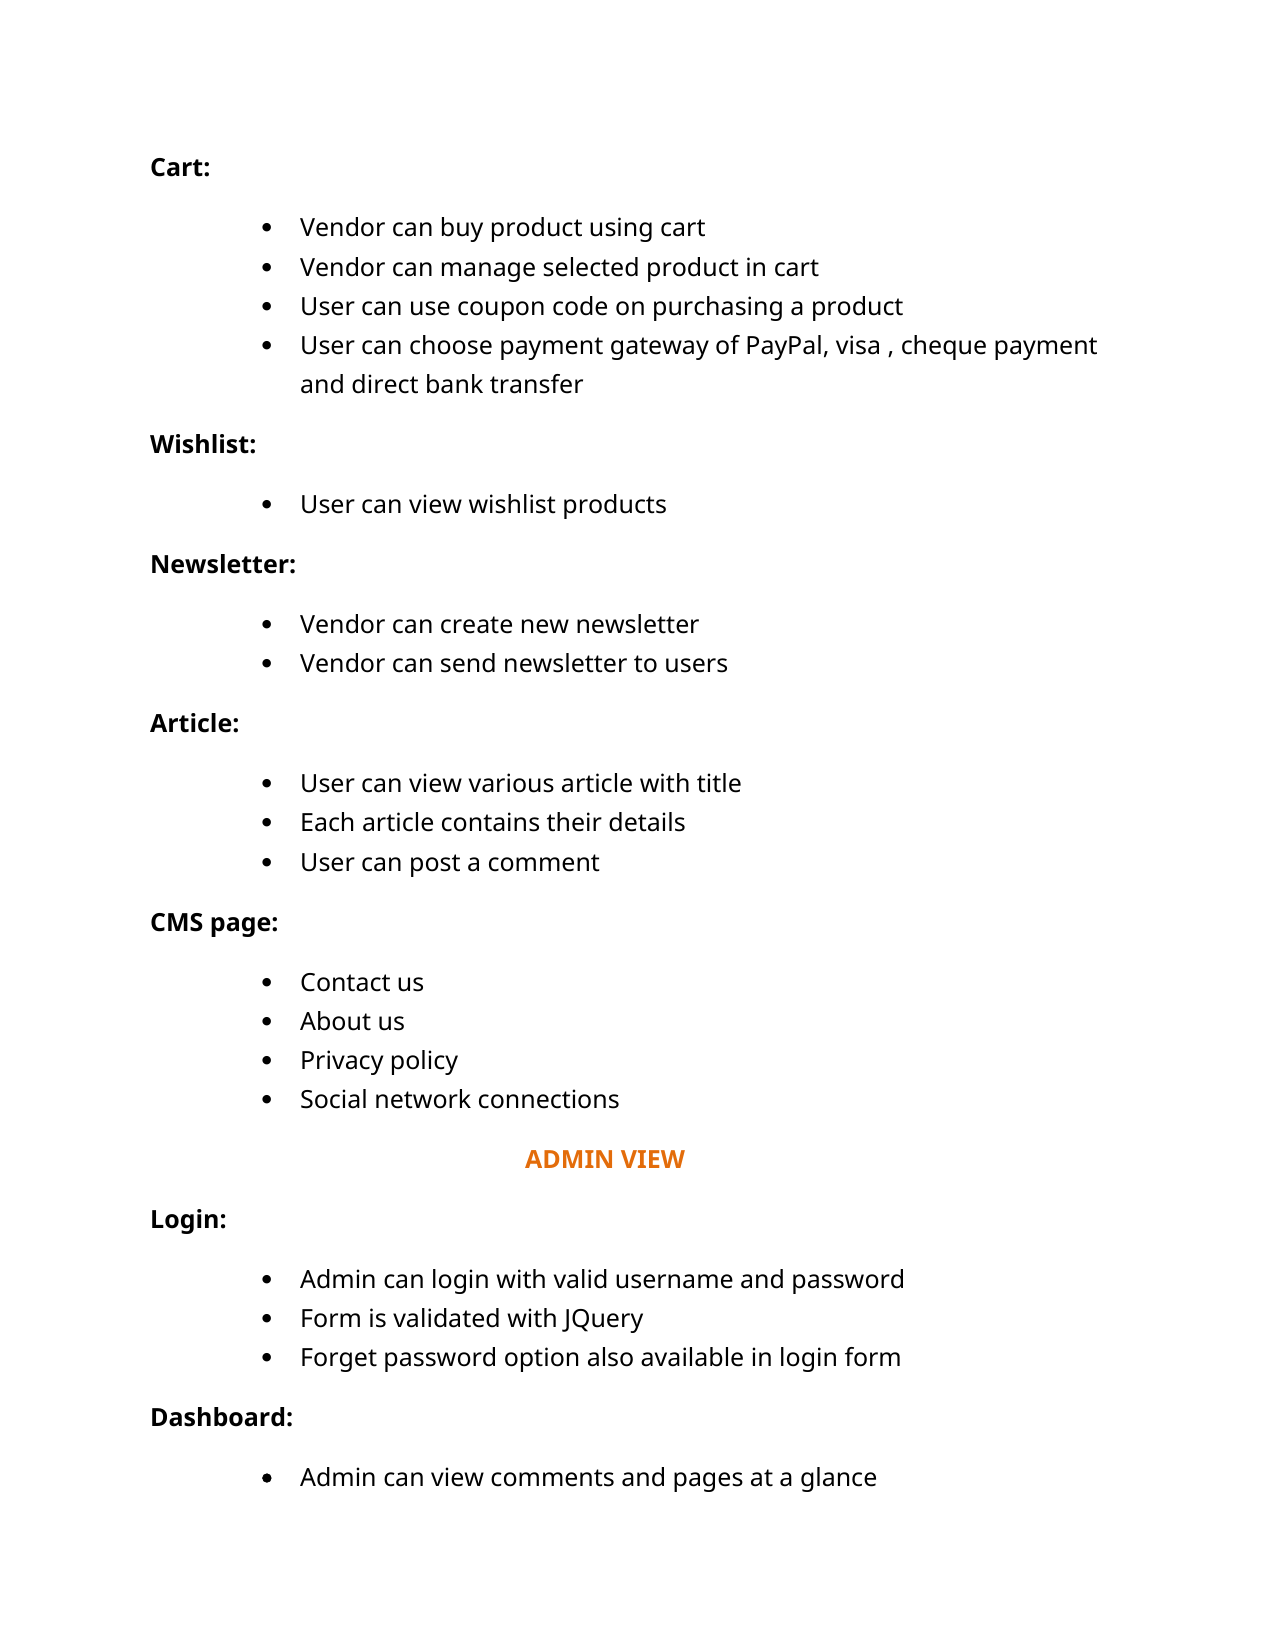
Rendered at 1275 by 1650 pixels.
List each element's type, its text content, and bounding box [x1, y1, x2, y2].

list User can view wishlist products [262, 487, 1125, 521]
list Admin can login with valid username and password [262, 1262, 1125, 1296]
list About us [262, 1003, 1125, 1037]
list Form is validated with JQuery [262, 1301, 1125, 1335]
list Social network connections [262, 1082, 1125, 1116]
list User can choose payment gateway of PayPal, visa , cheque payment and direct bank transfer [262, 327, 1125, 401]
list Each article contains their details [262, 805, 1125, 839]
text Wishlist: [150, 427, 1125, 461]
list Vendor can create new newsletter [262, 607, 1125, 641]
list Vendor can manage selected product in cart [262, 249, 1125, 283]
text Login: [150, 1202, 1125, 1236]
text Article: [150, 706, 1125, 740]
list Vendor can send newsletter to users [262, 646, 1125, 680]
text Dashboard: [150, 1400, 1125, 1434]
list Forget password option also available in login form [262, 1340, 1125, 1374]
list Privacy policy [262, 1042, 1125, 1077]
text CMS page: [150, 904, 1125, 938]
list Admin can view comments and pages at a glance [262, 1460, 1125, 1494]
text Cart: [150, 150, 1125, 184]
list Vendor can buy product using cart [262, 210, 1125, 244]
list User can use coupon code on purchasing a product [262, 288, 1125, 322]
list Contact us [262, 964, 1125, 998]
list User can view various article with title [262, 766, 1125, 800]
text ADMIN VIEW [450, 1142, 1125, 1176]
list User can post a comment [262, 844, 1125, 878]
text Newsletter: [150, 547, 1125, 581]
